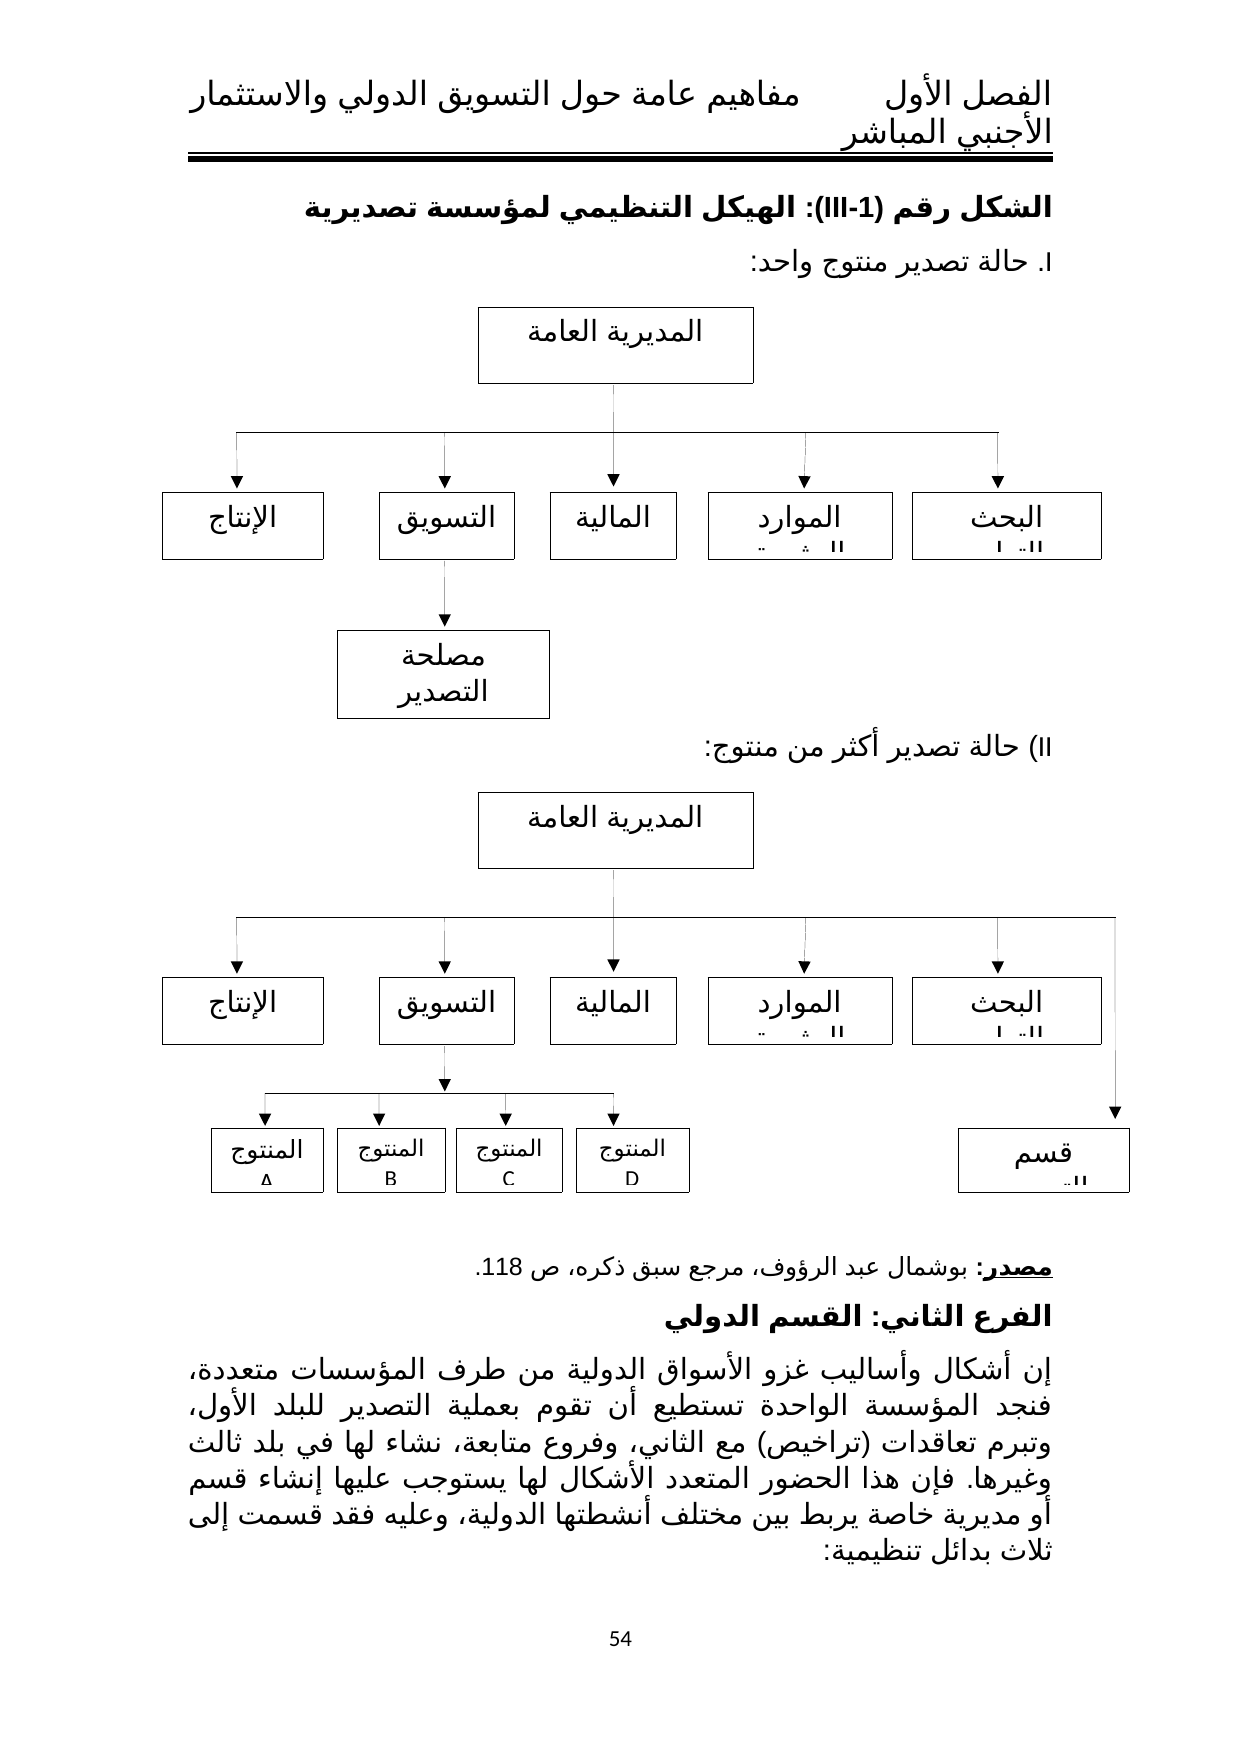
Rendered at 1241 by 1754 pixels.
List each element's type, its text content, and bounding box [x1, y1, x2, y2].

text إن أشكال وأساليب غزو الأسواق الدولية من طرف المؤسسات متعددة، فنجد المؤسسة الواحدة تستطيع أن تقوم بعملية التصدير للبلد الأول، وتبرم تعاقدات (تراخيص) مع الثاني، وفروع متابعة، نشاء لها في بلد ثالث وغيرها. فإن هذا الحضور المتعدد الأشكال لها يستوجب عليها إنشاء قسم أو مديرية خاصة يربط بين مختلف أنشطتها الدولية، وعليه فقد قسمت إلى ثلاث بدائل تنظيمية: [187, 1352, 1053, 1567]
text الشكل رقم (1-III): الهيكل التنظيمي لمؤسسة تصديرية [187, 190, 1053, 223]
text الفرع الثاني: القسم الدولي [187, 1299, 1053, 1333]
text II) حالة تصدير أكثر من منتوج: [187, 728, 1053, 763]
text مصدر: بوشمال عبد الرؤوف، مرجع سبق ذكره، ص 118. [187, 1252, 1053, 1281]
text I. حالة تصدير منتوج واحد: [187, 243, 1053, 278]
